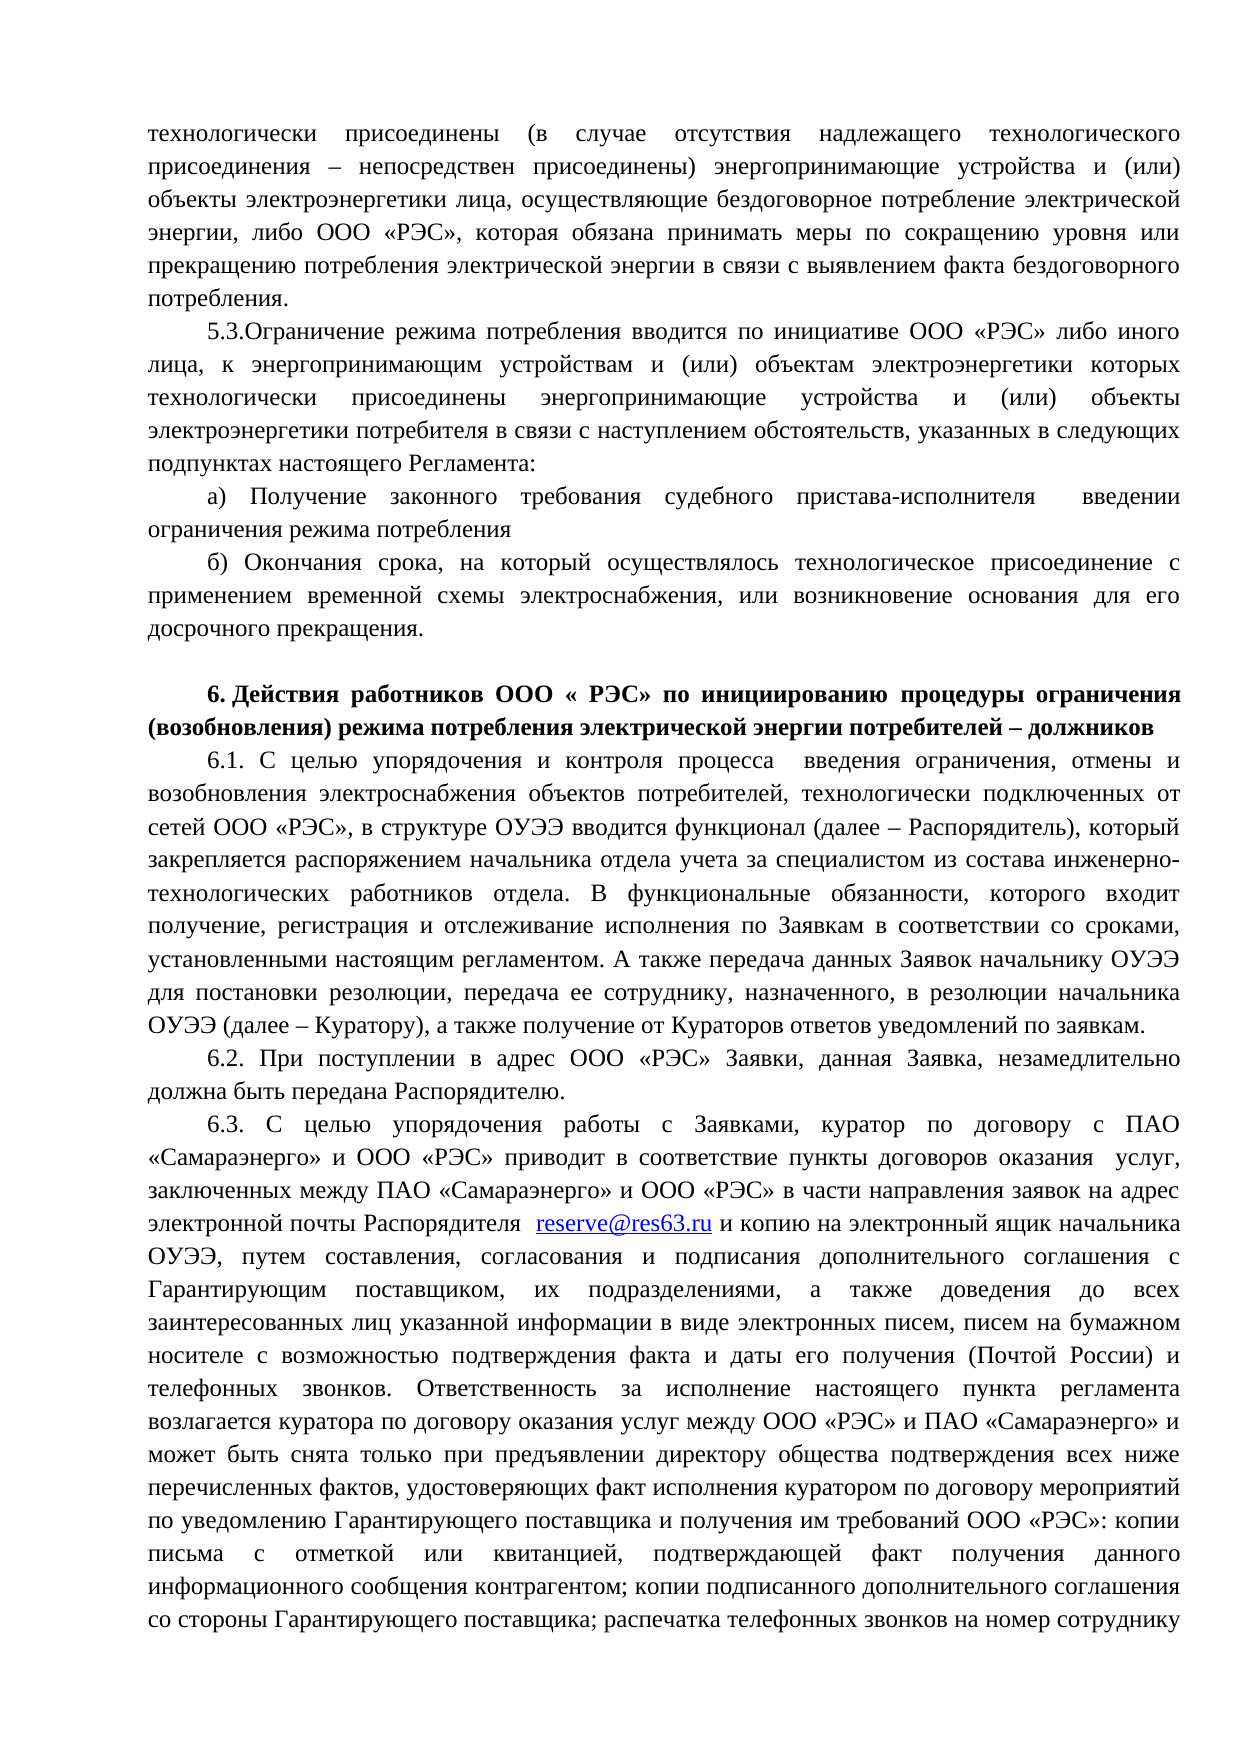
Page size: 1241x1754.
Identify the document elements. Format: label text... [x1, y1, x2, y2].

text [148, 118, 1181, 312]
text 5.3.Ограничение режима потребления вводится по инициативе ООО «РЭС» либо иного лица, к энергопринимающим устройствам и (или) объектам электроэнергетики которых технологически присоединены энергопринимающие устройства и (или) объекты электроэнергетики потребителя в связи с наступлением обстоятельств, указанных в следующих подпунктах настоящего Регламента: [148, 316, 1181, 477]
text б) Окончания срока, на который осуществлялось технологическое присоединение с применением временной схемы электроснабжения, или возникновение основания для его досрочного прекращения. [148, 547, 1181, 642]
text 6. Действия работников ООО « РЭС» по инициированию процедуры ограничения (возобновления) режима потребления электрической энергии потребителей – должников [148, 679, 1181, 741]
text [148, 1109, 1181, 1633]
text 6.1. С целью упорядочения и контроля процесса введения ограничения, отмены и возобновления электроснабжения объектов потребителей, технологически подключенных от сетей ООО «РЭС», в структуре ОУЭЭ вводится функционал (далее – Распорядитель), который закрепляется распоряжением начальника отдела учета за специалистом из состава инженерно-технологических работников отдела. В функциональные обязанности, которого входит получение, регистрация и отслеживание исполнения по Заявкам в соответствии со сроками, установленными настоящим регламентом. А также передача данных Заявок начальнику ОУЭЭ для постановки резолюции, передача ее сотруднику, назначенного, в резолюции начальника ОУЭЭ (далее – Куратору), а также получение от Кураторов ответов уведомлений по заявкам. [148, 746, 1181, 1038]
text 6.2. При поступлении в адрес ООО «РЭС» Заявки, данная Заявка, незамедлительно должна быть передана Распорядителю. [148, 1043, 1181, 1104]
text а) Получение законного требования судебного пристава-исполнителя введении ограничения режима потребления [148, 481, 1181, 543]
